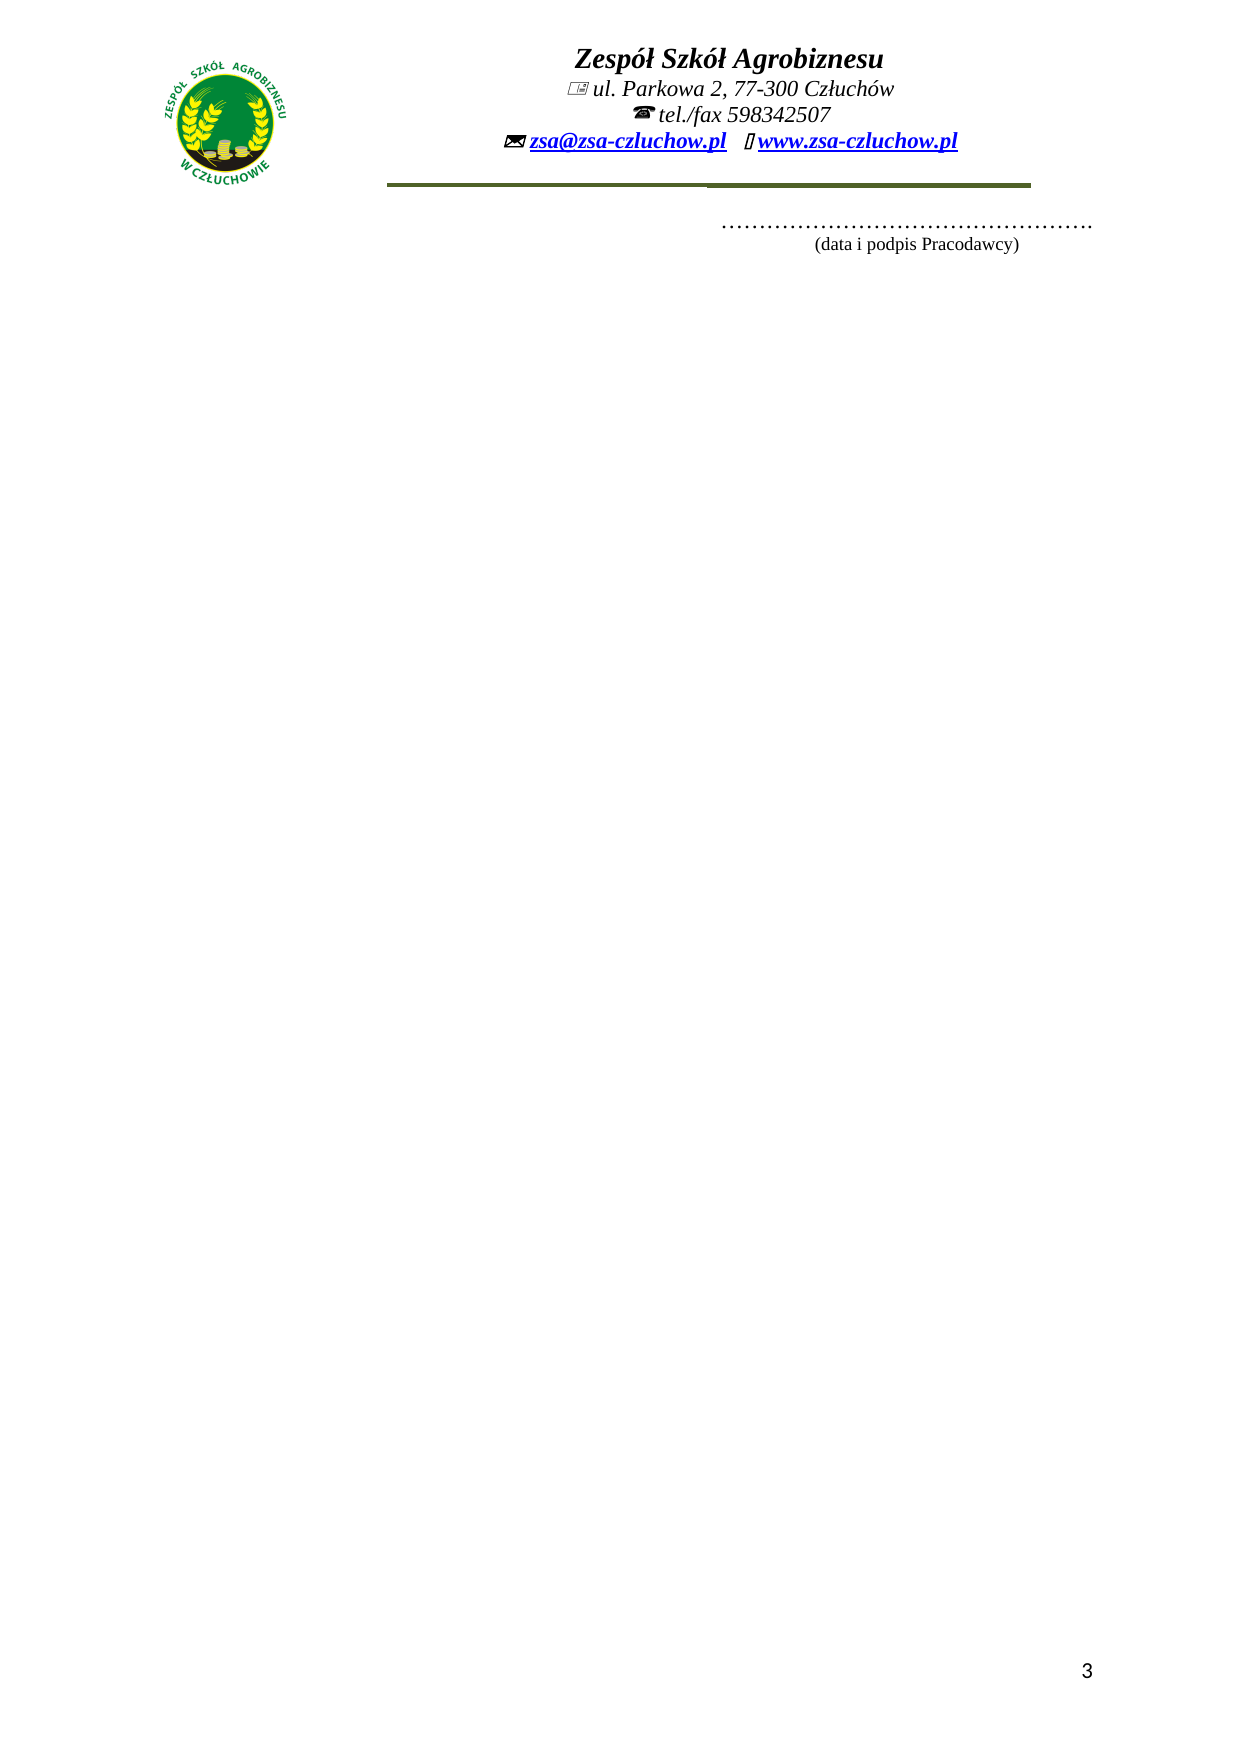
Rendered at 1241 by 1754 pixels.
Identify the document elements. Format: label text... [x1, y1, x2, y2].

text (data i podpis Pracodawcy) [148, 233, 1093, 254]
text …………………………………………. [148, 207, 1093, 233]
picture [164, 60, 287, 185]
